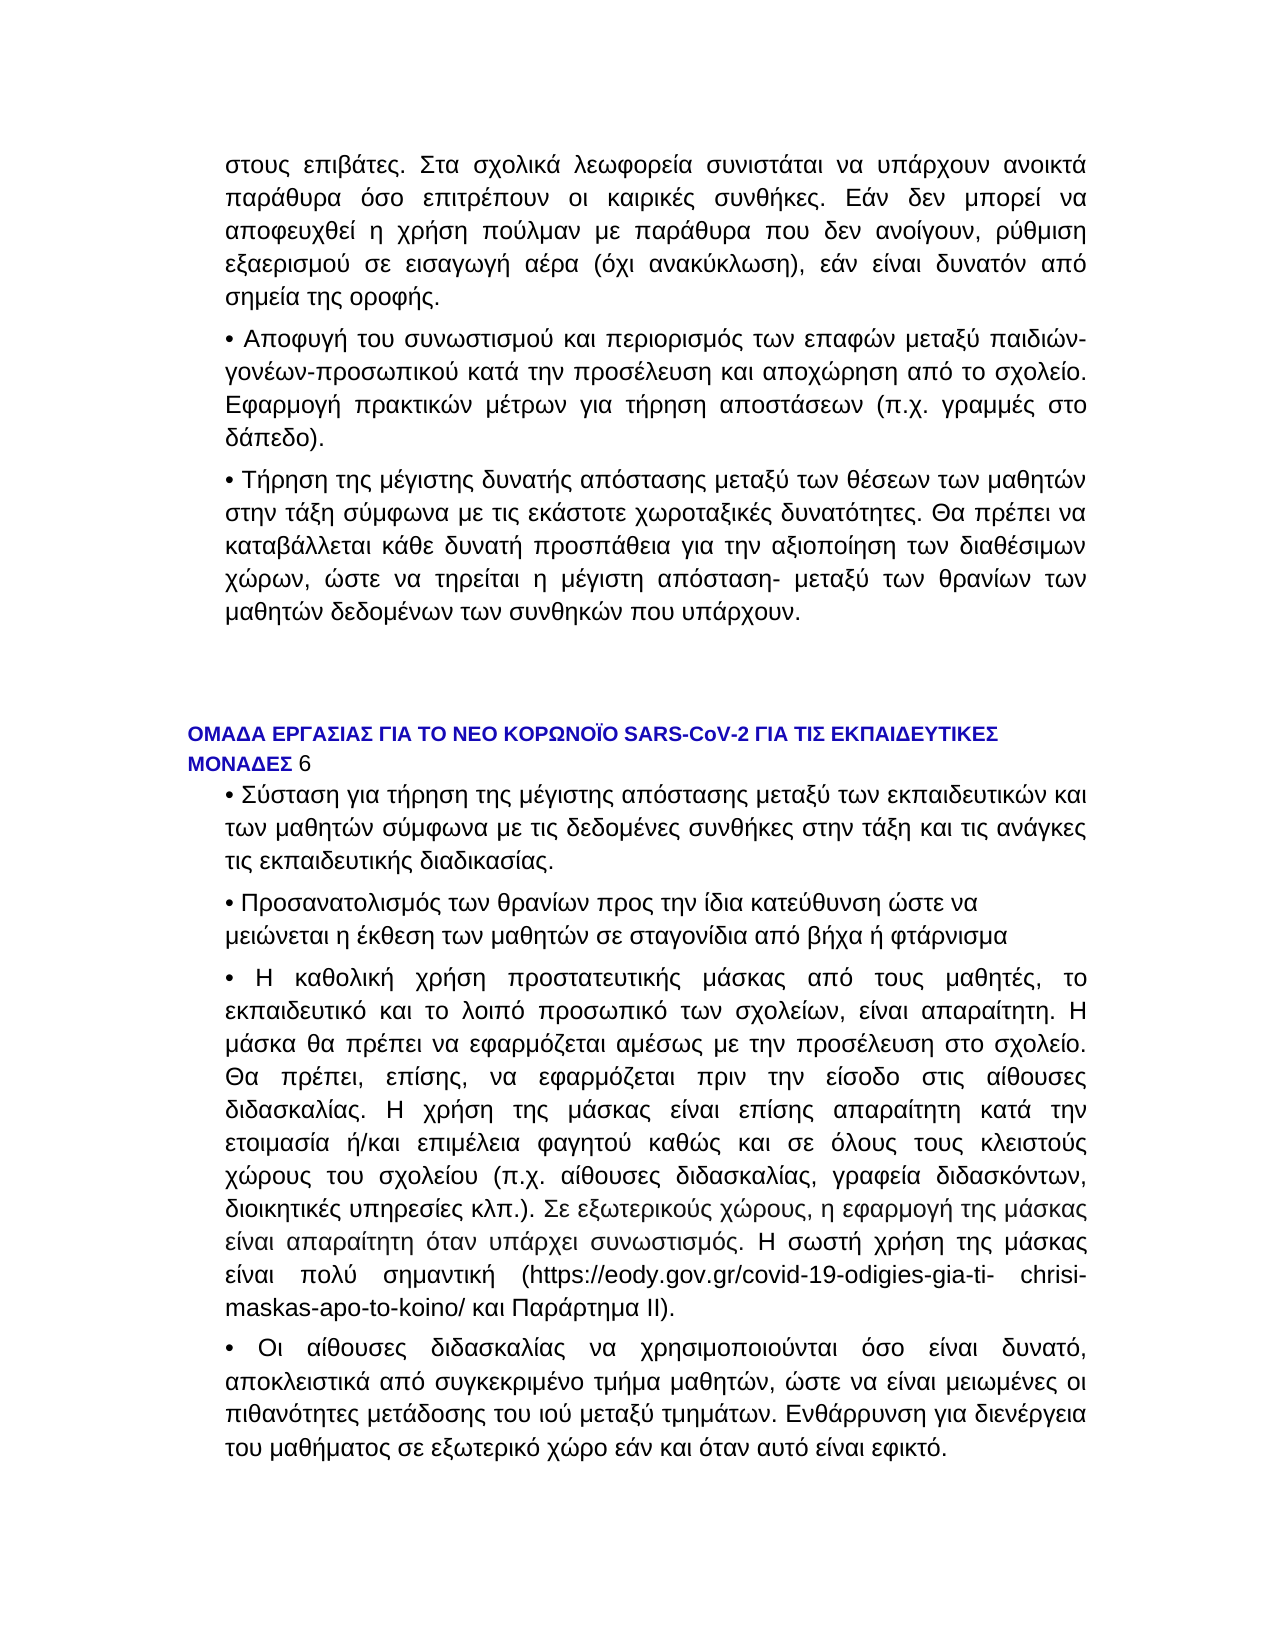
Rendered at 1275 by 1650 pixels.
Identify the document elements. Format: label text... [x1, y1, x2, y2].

text • Οι αίθουσες διδασκαλίας να χρησιμοποιούνται όσο είναι δυνατό, αποκλειστικά από συγκεκριμένο τμήμα μαθητών, ώστε να είναι μειωμένες οι πιθανότητες μετάδοσης του ιού μεταξύ τμημάτων. Ενθάρρυνση για διενέργεια του μαθήματος σε εξωτερικό χώρο εάν και όταν αυτό είναι εφικτό. [225, 1333, 1088, 1461]
text • Προσανατολισμός των θρανίων προς την ίδια κατεύθυνση ώστε να μειώνεται η έκθεση των μαθητών σε σταγονίδια από βήχα ή φτάρνισμα [225, 888, 1087, 950]
text ΟΜΑΔΑ ΕΡΓΑΣΙΑΣ ΓΙΑ ΤΟ ΝΕΟ ΚΟΡΩΝΟΪΟ SARS-CoV-2 ΓΙΑ ΤΙΣ ΕΚΠΑΙΔΕΥΤΙΚΕΣ ΜΟΝΑΔΕΣ 6 [187, 722, 1087, 776]
text • Αποφυγή του συνωστισμού και περιορισμός των επαφών μεταξύ παιδιών- γονέων-προσωπικού κατά την προσέλευση και αποχώρηση από το σχολείο. Εφαρμογή πρακτικών μέτρων για τήρηση αποστάσεων (π.χ. γραμμές στο δάπεδο). [225, 324, 1088, 452]
text • Σύσταση για τήρηση της μέγιστης απόστασης μεταξύ των εκπαιδευτικών και των μαθητών σύμφωνα με τις δεδομένες συνθήκες στην τάξη και τις ανάγκες τις εκπαιδευτικής διαδικασίας. [225, 780, 1088, 875]
text • Τήρηση της μέγιστης δυνατής απόστασης μεταξύ των θέσεων των μαθητών στην τάξη σύμφωνα με τις εκάστοτε χωροταξικές δυνατότητες. Θα πρέπει να καταβάλλεται κάθε δυνατή προσπάθεια για την αξιοποίηση των διαθέσιμων χώρων, ώστε να τηρείται η μέγιστη απόσταση- μεταξύ των θρανίων των μαθητών δεδομένων των συνθηκών που υπάρχουν. [225, 465, 1087, 626]
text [225, 150, 1088, 311]
text • Η καθολική χρήση προστατευτικής μάσκας από τους μαθητές, το εκπαιδευτικό και το λοιπό προσωπικό των σχολείων, είναι απαραίτητη. Η μάσκα θα πρέπει να εφαρμόζεται αμέσως με την προσέλευση στο σχολείο. Θα πρέπει, επίσης, να εφαρμόζεται πριν την είσοδο στις αίθουσες διδασκαλίας. Η χρήση της μάσκας είναι επίσης απαραίτητη κατά την ετοιμασία ή/και επιμέλεια φαγητού καθώς και σε όλους τους κλειστούς χώρους του σχολείου (π.χ. αίθουσες διδασκαλίας, γραφεία διδασκόντων, διοικητικές υπηρεσίες κλπ.). Σε εξωτερικούς χώρους, η εφαρμογή της μάσκας είναι απαραίτητη όταν υπάρχει συνωστισμός. Η σωστή χρήση της μάσκας είναι πολύ σημαντική (https://eody.gov.gr/covid-19-odigies-gia-ti- chrisi-maskas-apo-to-koino/ και Παράρτημα II). [225, 963, 1088, 1322]
